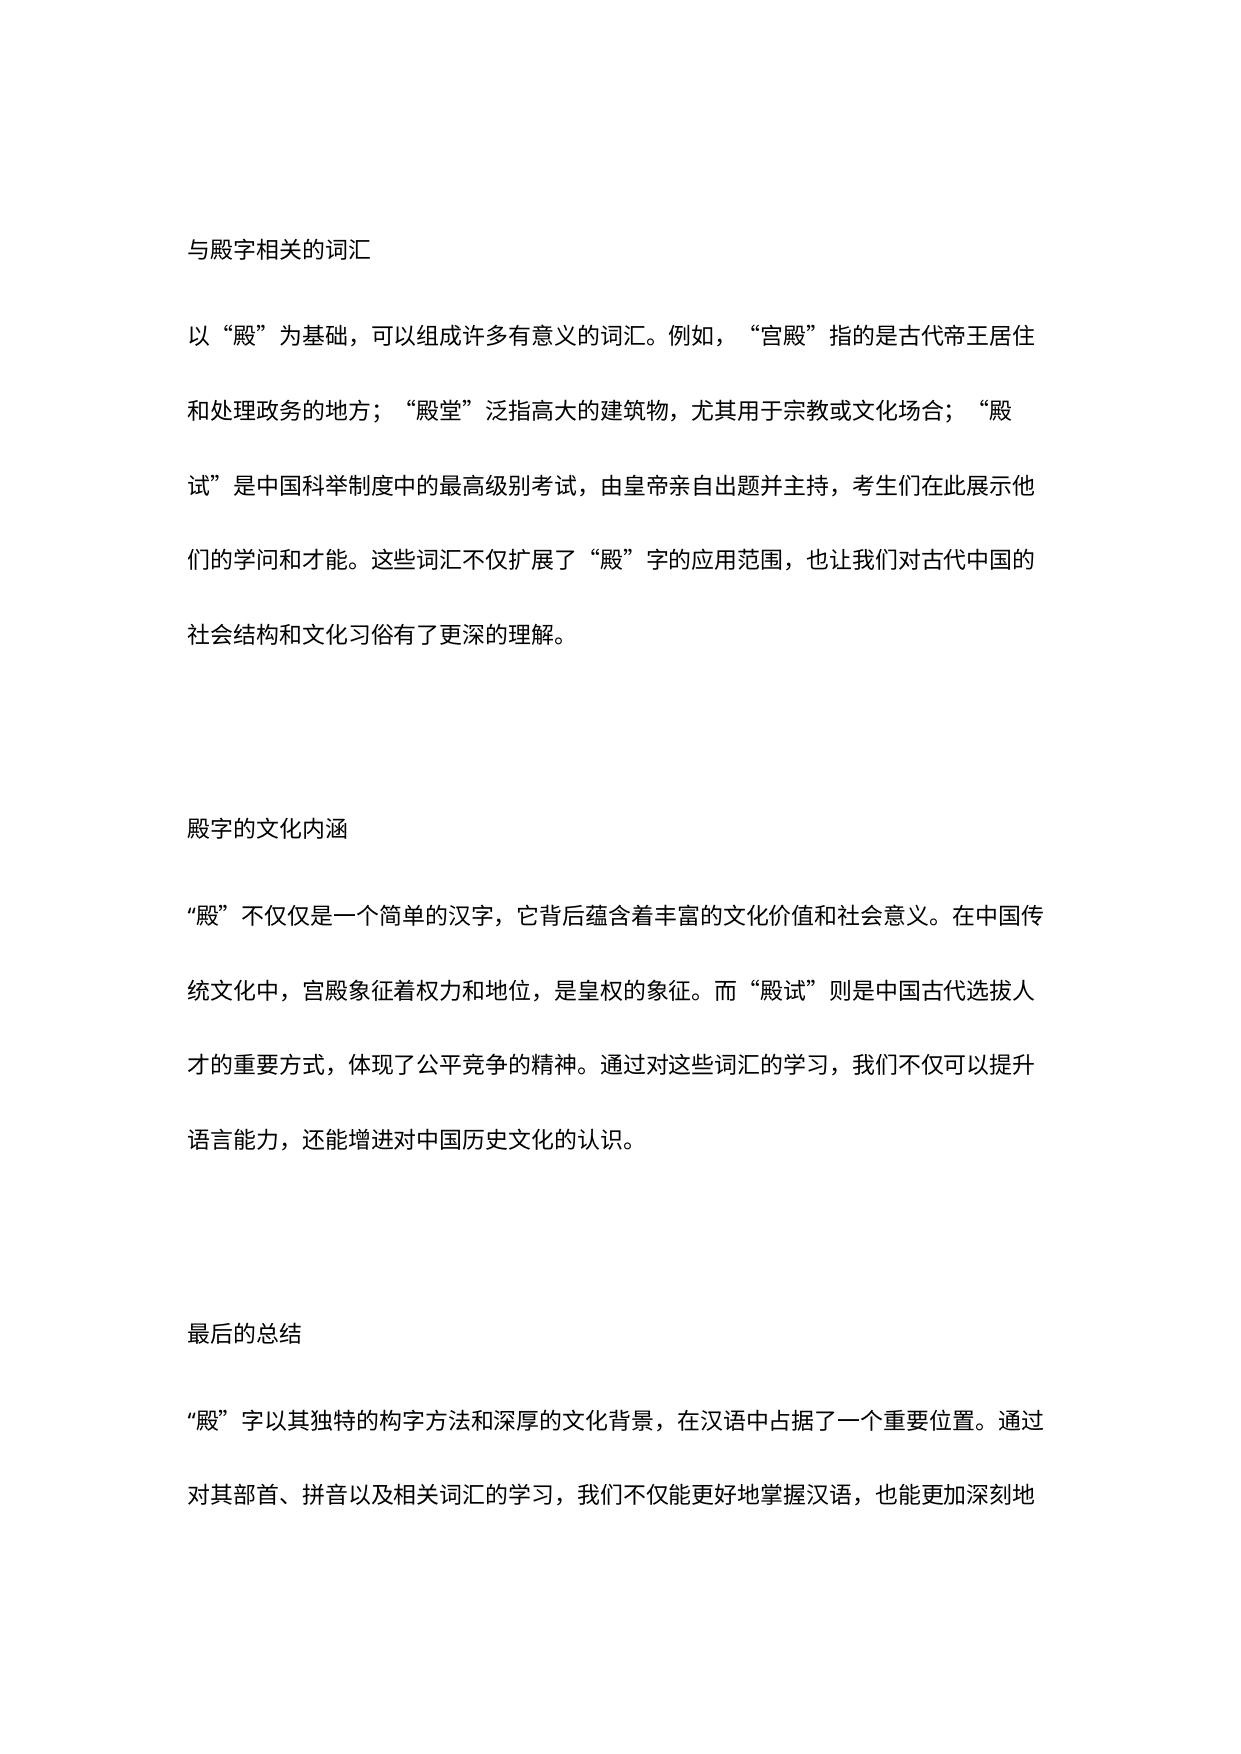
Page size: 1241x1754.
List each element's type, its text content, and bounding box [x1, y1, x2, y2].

text 殿字的文化内涵 [187, 795, 1053, 860]
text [187, 1387, 1053, 1527]
text 最后的总结 [187, 1300, 1053, 1365]
text “殿”不仅仅是一个简单的汉字，它背后蕴含着丰富的文化价值和社会意义。在中国传统文化中，宫殿象征着权力和地位，是皇权的象征。而“殿试”则是中国古代选拔人才的重要方式，体现了公平竞争的精神。通过对这些词汇的学习，我们不仅可以提升语言能力，还能增进对中国历史文化的认识。 [187, 882, 1053, 1171]
text 与殿字相关的词汇 [187, 216, 1053, 281]
text 以“殿”为基础，可以组成许多有意义的词汇。例如，“宫殿”指的是古代帝王居住和处理政务的地方；“殿堂”泛指高大的建筑物，尤其用于宗教或文化场合；“殿试”是中国科举制度中的最高级别考试，由皇帝亲自出题并主持，考生们在此展示他们的学问和才能。这些词汇不仅扩展了“殿”字的应用范围，也让我们对古代中国的社会结构和文化习俗有了更深的理解。 [187, 302, 1053, 666]
